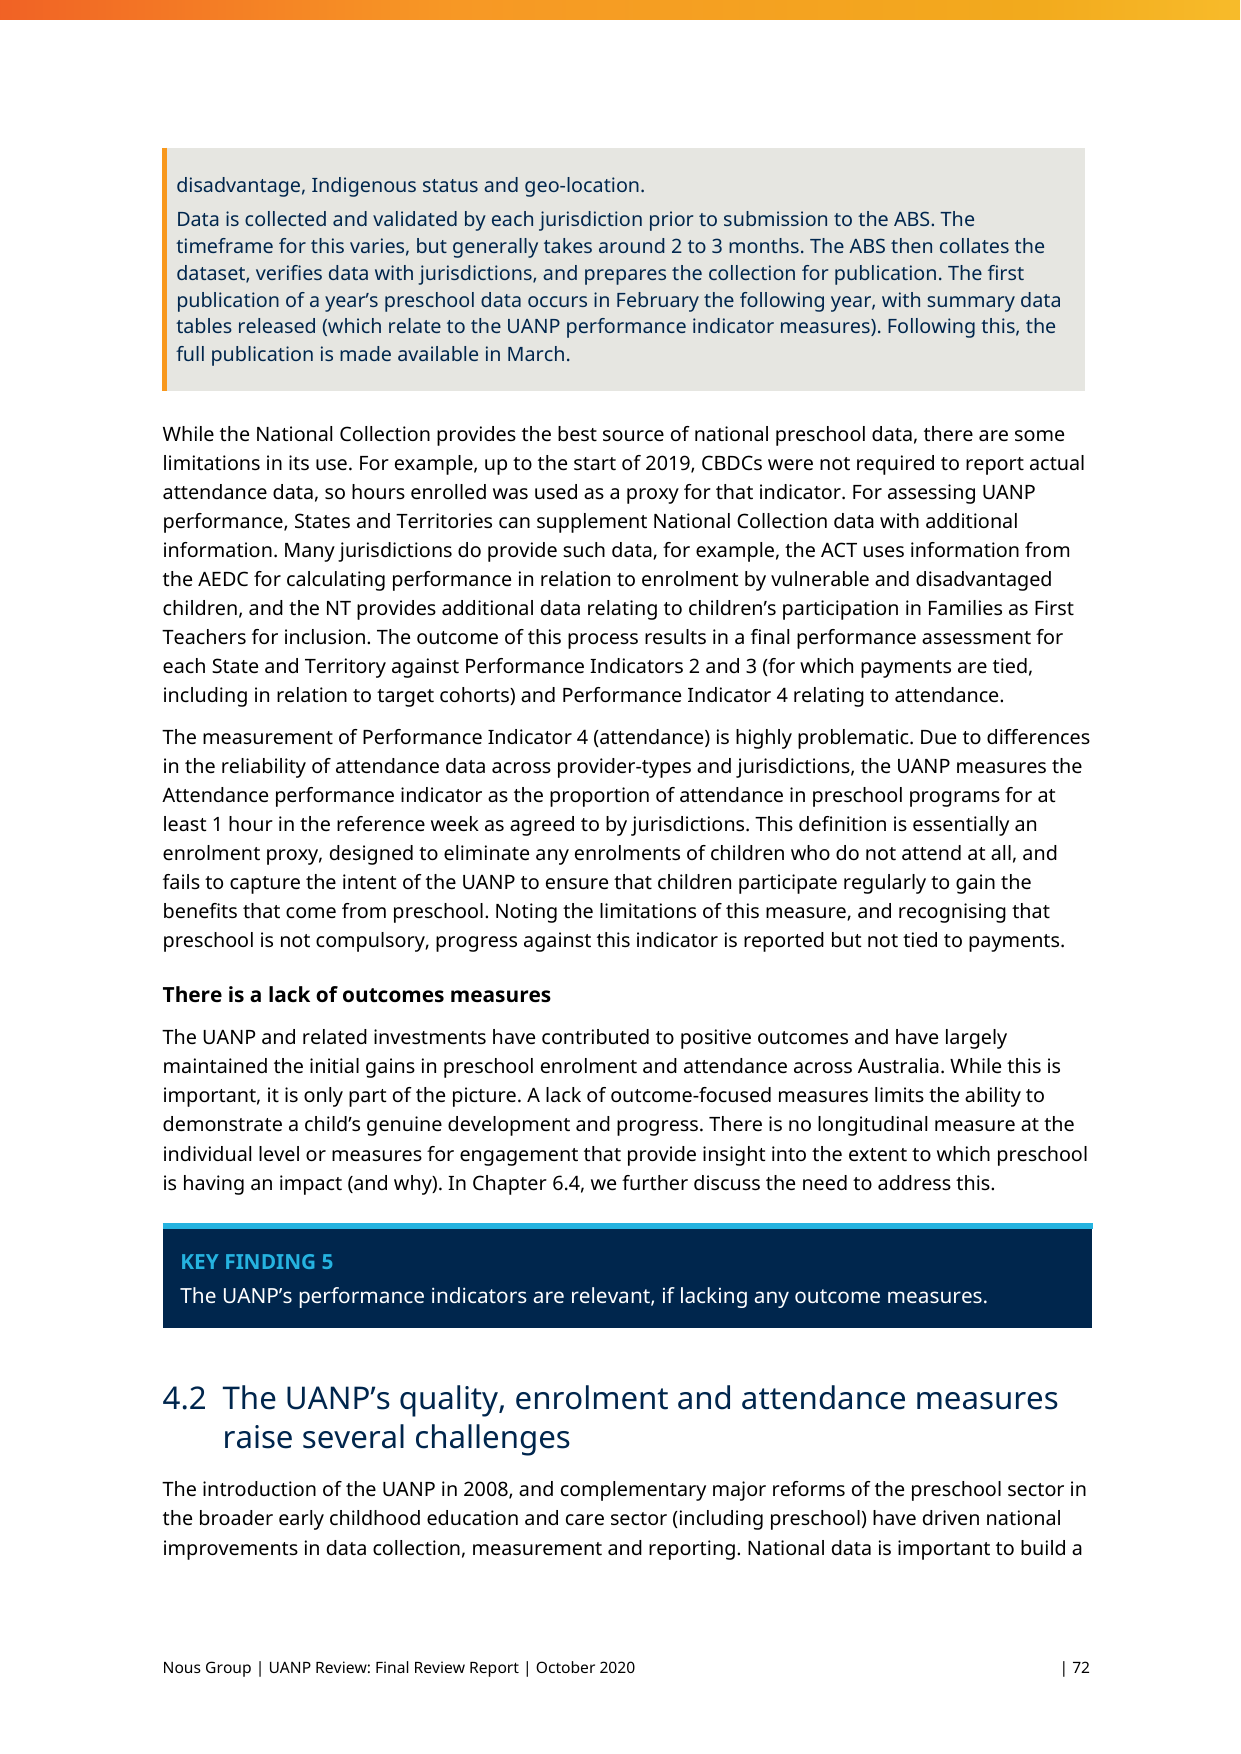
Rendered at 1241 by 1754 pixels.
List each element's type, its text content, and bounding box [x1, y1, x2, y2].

text The measurement of Performance Indicator 4 (attendance) is highly problematic. Due to differences in the reliability of attendance data across provider-types and jurisdictions, the UANP measures the Attendance performance indicator as the proportion of attendance in preschool programs for at least 1 hour in the reference week as agreed to by jurisdictions. This definition is essentially an enrolment proxy, designed to eliminate any enrolments of children who do not attend at all, and fails to capture the intent of the UANP to ensure that children participate regularly to gain the benefits that come from preschool. Noting the limitations of this measure, and recognising that preschool is not compulsory, progress against this indicator is reported but not tied to payments. [162, 723, 1092, 953]
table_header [167, 148, 1085, 391]
subtitle There is a lack of outcomes measures [162, 980, 1092, 1009]
text While the National Collection provides the best source of national preschool data, there are some limitations in its use. For example, up to the start of 2019, CBDCs were not required to report actual attendance data, so hours enrolled was used as a proxy for that indicator. For assessing UANP performance, States and Territories can supplement National Collection data with additional information. Many jurisdictions do provide such data, for example, the ACT uses information from the AEDC for calculating performance in relation to enrolment by vulnerable and disadvantaged children, and the NT provides additional data relating to children’s participation in Families as First Teachers for inclusion. The outcome of this process results in a final performance assessment for each State and Territory against Performance Indicators 2 and 3 (for which payments are tied, including in relation to target cohorts) and Performance Indicator 4 relating to attendance. [162, 420, 1092, 708]
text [162, 1476, 1092, 1561]
text The UANP and related investments have contributed to positive outcomes and have largely maintained the initial gains in preschool enrolment and attendance across Australia. While this is important, it is only part of the picture. A lack of outcome-focused measures limits the ability to demonstrate a child’s genuine development and progress. There is no longitudinal measure at the individual level or measures for engagement that provide insight into the extent to which preschool is having an impact (and why). In Chapter 6.4, we further discuss the need to address this. [162, 1023, 1092, 1196]
subtitle The UANP’s quality, enrolment and attendance measures raise several challenges [162, 1378, 1092, 1457]
table_header KEY FINDING 5 The UANP’s performance indicators are relevant, if lacking any outcome measures. [163, 1229, 1092, 1328]
picture [0, 0, 1241, 20]
